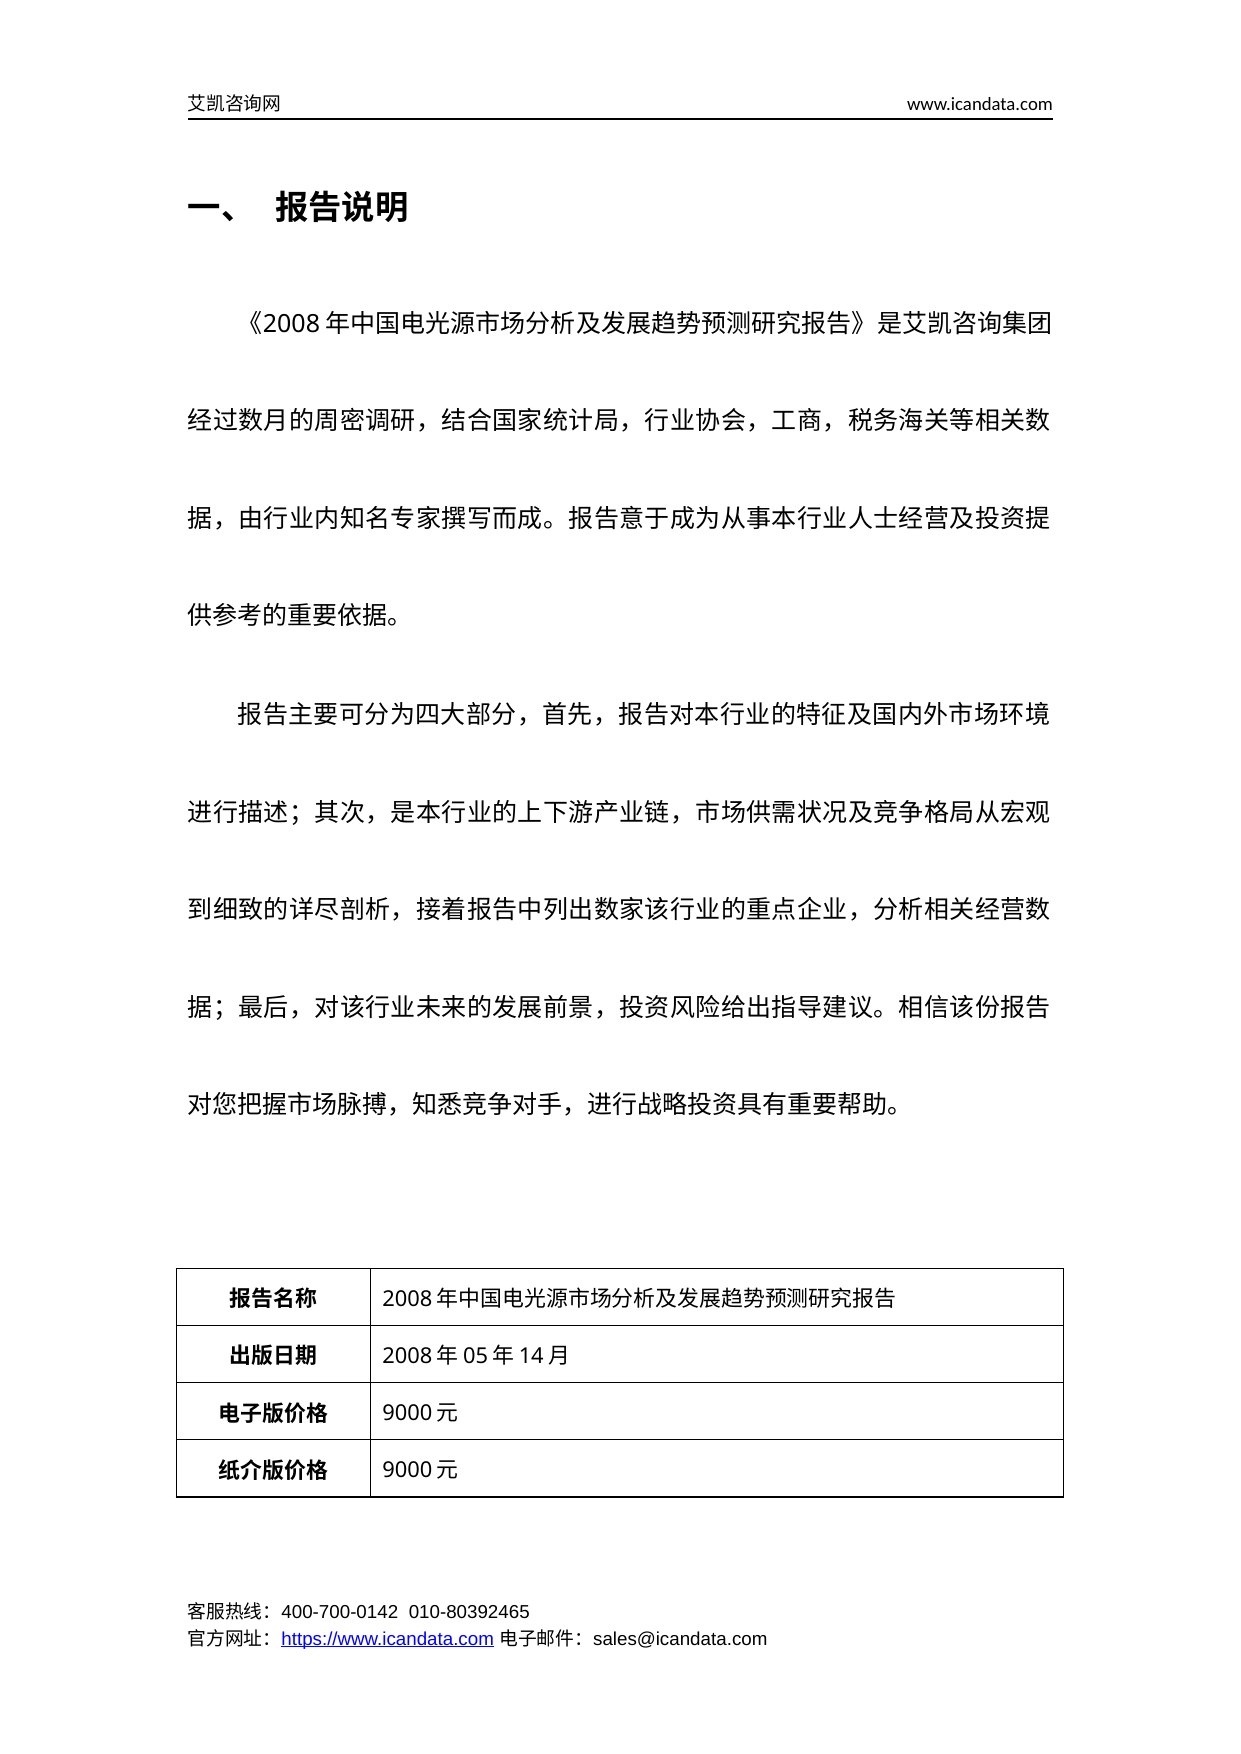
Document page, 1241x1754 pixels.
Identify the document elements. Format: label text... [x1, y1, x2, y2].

table_cell 9000元 [371, 1383, 1063, 1439]
table_cell 2008年05年14月 [371, 1326, 1063, 1382]
text 《2008年中国电光源市场分析及发展趋势预测研究报告》是艾凯咨询集团经过数月的周密调研，结合国家统计局，行业协会，工商，税务海关等相关数据，由行业内知名专家撰写而成。报告意于成为从事本行业人士经营及投资提供参考的重要依据。 [187, 289, 1053, 646]
text 报告主要可分为四大部分，首先，报告对本行业的特征及国内外市场环境进行描述；其次，是本行业的上下游产业链，市场供需状况及竞争格局从宏观到细致的详尽剖析，接着报告中列出数家该行业的重点企业，分析相关经营数据；最后，对该行业未来的发展前景，投资风险给出指导建议。相信该份报告对您把握市场脉搏，知悉竞争对手，进行战略投资具有重要帮助。 [187, 681, 1053, 1136]
table_cell 出版日期 [177, 1326, 370, 1382]
table_cell 纸介版价格 [177, 1440, 370, 1496]
table_header 报告名称 [177, 1269, 370, 1325]
subtitle 报告说明 [187, 172, 1053, 237]
table_cell 电子版价格 [177, 1383, 370, 1439]
table_header 2008年中国电光源市场分析及发展趋势预测研究报告 [371, 1269, 1063, 1325]
table_cell 9000元 [371, 1440, 1063, 1496]
